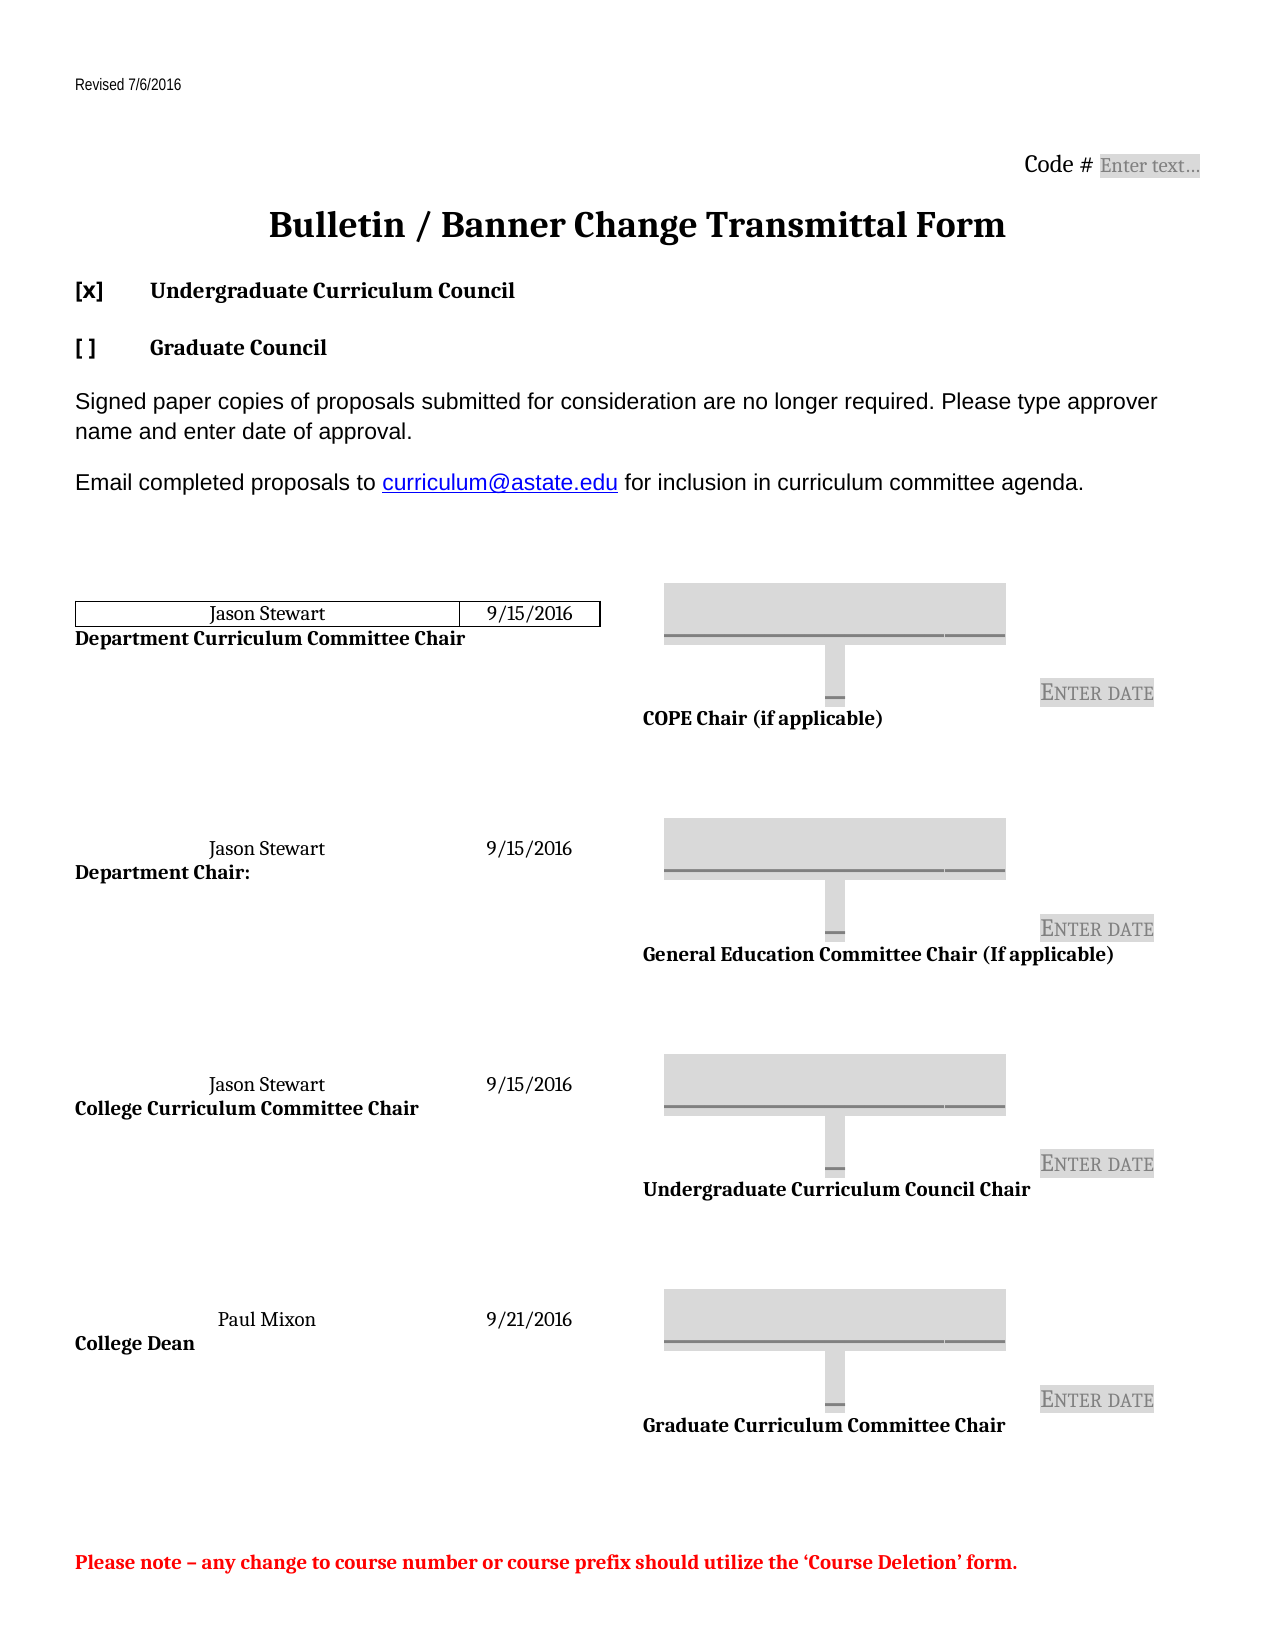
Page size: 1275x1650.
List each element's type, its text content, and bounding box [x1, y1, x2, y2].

table_cell General Education Committee Chair (If applicable) [632, 756, 1199, 991]
table_cell College Curriculum Committee Chair [64, 991, 632, 1227]
text Bulletin / Banner Change Transmittal Form [75, 204, 1200, 247]
table_header COPE Chair (if applicable) [632, 520, 1199, 756]
text Email completed proposals to curriculum@astate.edu for inclusion in curriculum committee agenda. [75, 469, 1200, 495]
table_cell College Dean [64, 1227, 632, 1462]
text Code # [75, 150, 1200, 179]
text Signed paper copies of proposals submitted for consideration are no longer required. Please type approver name and enter date of approval. [75, 388, 1200, 444]
table_cell Graduate Curriculum Committee Chair [632, 1227, 1199, 1462]
text [x] Undergraduate Curriculum Council [75, 274, 1200, 306]
table_cell Department Chair: [64, 756, 632, 991]
table_cell Undergraduate Curriculum Council Chair [632, 991, 1199, 1227]
table_header Department Curriculum Committee Chair [64, 520, 632, 756]
text [ ] Graduate Council [75, 331, 1200, 362]
